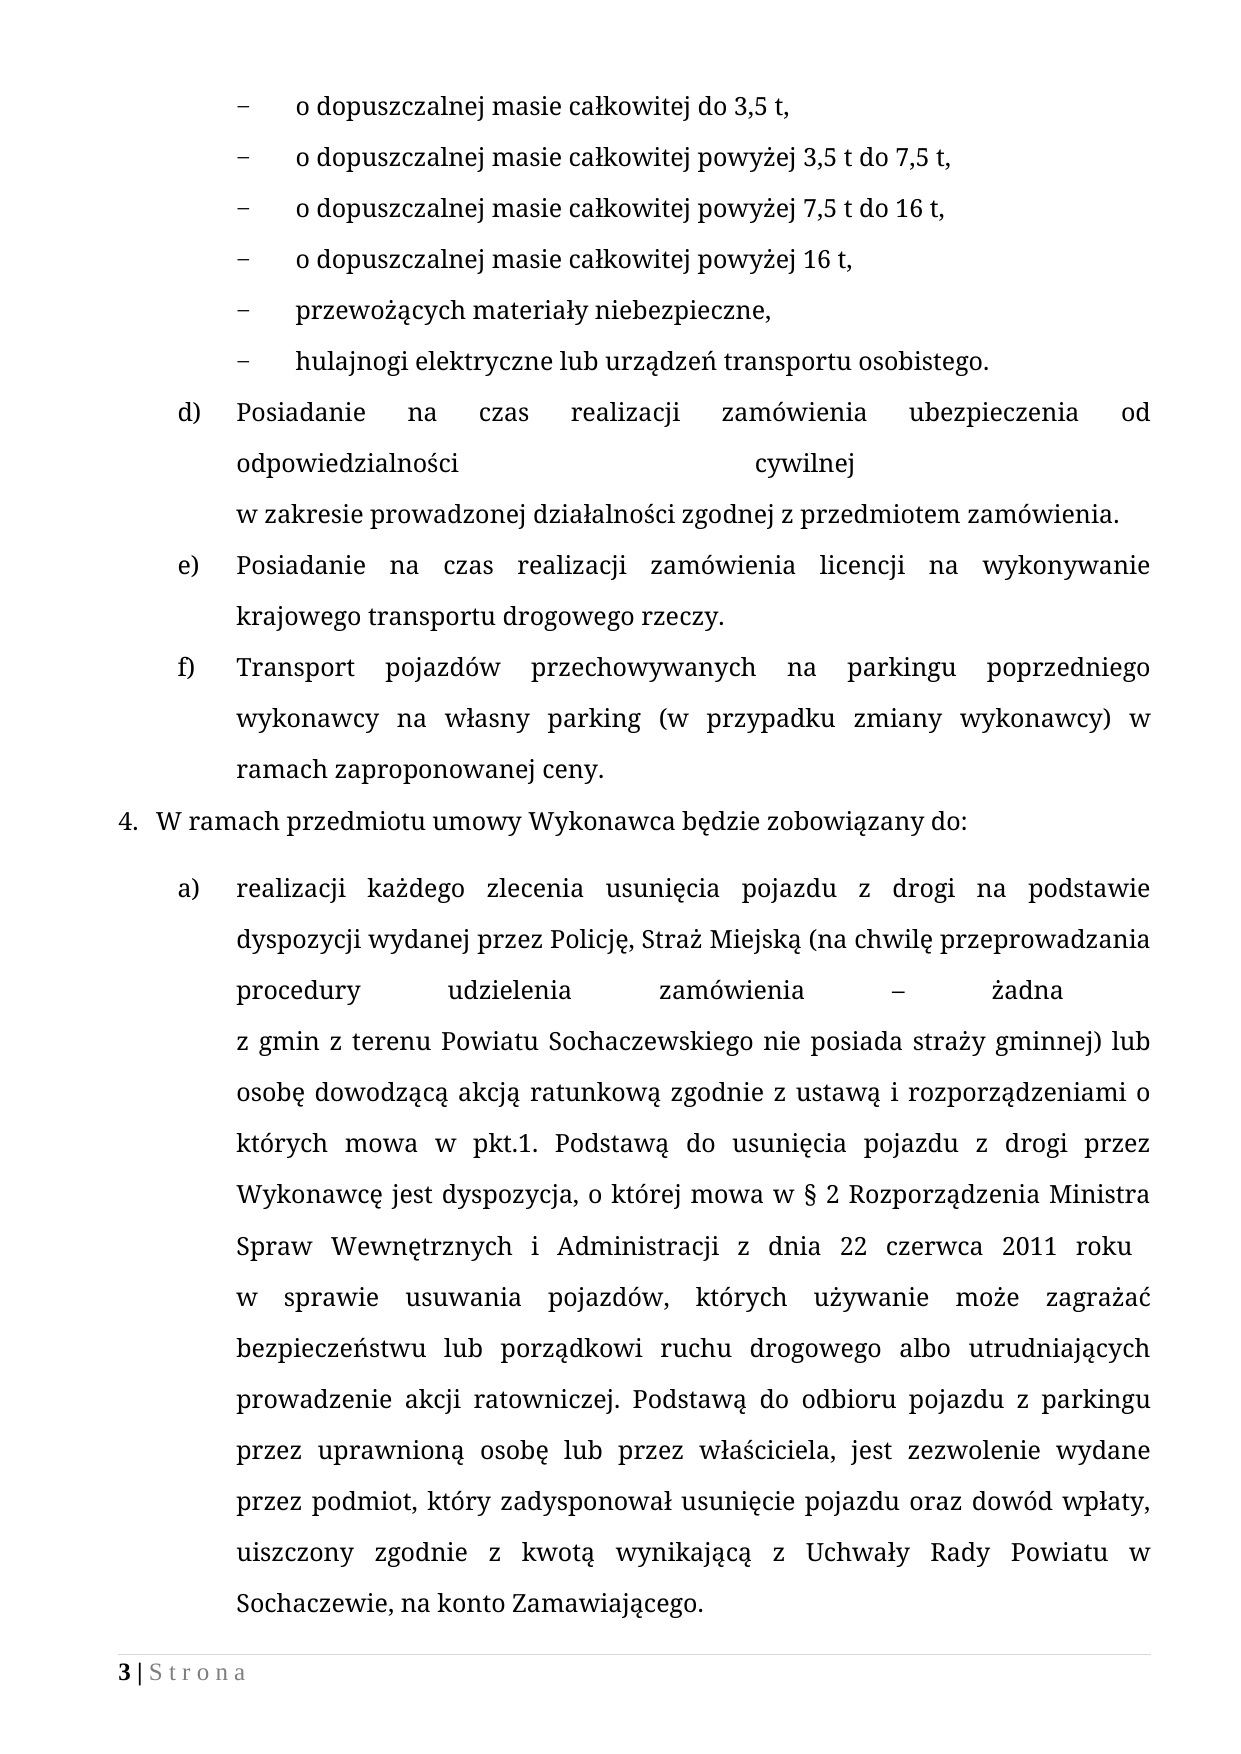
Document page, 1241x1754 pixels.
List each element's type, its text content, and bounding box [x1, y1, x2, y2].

list o dopuszczalnej masie całkowitej powyżej 16 t, [236, 242, 1151, 276]
list Posiadanie na czas realizacji zamówienia ubezpieczenia od odpowiedzialności cywilnej w zakresie prowadzonej działalności zgodnej z przedmiotem zamówienia. [177, 395, 1151, 531]
list realizacji każdego zlecenia usunięcia pojazdu z drogi na podstawie dyspozycji wydanej przez Policję, Straż Miejską (na chwilę przeprowadzania procedury udzielenia zamówienia – żadna z gmin z terenu Powiatu Sochaczewskiego nie posiada straży gminnej) lub osobę dowodzącą akcją ratunkową zgodnie z ustawą i rozporządzeniami o których mowa w pkt.1. Podstawą do usunięcia pojazdu z drogi przez Wykonawcę jest dyspozycja, o której mowa w § 2 Rozporządzenia Ministra Spraw Wewnętrznych i Administracji z dnia 22 czerwca 2011 roku w sprawie usuwania pojazdów, których używanie może zagrażać bezpieczeństwu lub porządkowi ruchu drogowego albo utrudniających prowadzenie akcji ratowniczej. Podstawą do odbioru pojazdu z parkingu przez uprawnioną osobę lub przez właściciela, jest zezwolenie wydane przez podmiot, który zadysponował usunięcie pojazdu oraz dowód wpłaty, uiszczony zgodnie z kwotą wynikającą z Uchwały Rady Powiatu w Sochaczewie, na konto Zamawiającego. [177, 871, 1151, 1619]
list o dopuszczalnej masie całkowitej do 3,5 t, [236, 89, 1151, 123]
list przewożących materiały niebezpieczne, [236, 293, 1151, 327]
list Transport pojazdów przechowywanych na parkingu poprzedniego wykonawcy na własny parking (w przypadku zmiany wykonawcy) w ramach zaproponowanej ceny. [177, 650, 1151, 786]
list W ramach przedmiotu umowy Wykonawca będzie zobowiązany do: [118, 803, 1151, 837]
list hulajnogi elektryczne lub urządzeń transportu osobistego. [236, 344, 1151, 378]
list o dopuszczalnej masie całkowitej powyżej 7,5 t do 16 t, [236, 191, 1151, 225]
list o dopuszczalnej masie całkowitej powyżej 3,5 t do 7,5 t, [236, 140, 1151, 174]
list Posiadanie na czas realizacji zamówienia licencji na wykonywanie krajowego transportu drogowego rzeczy. [177, 548, 1151, 633]
